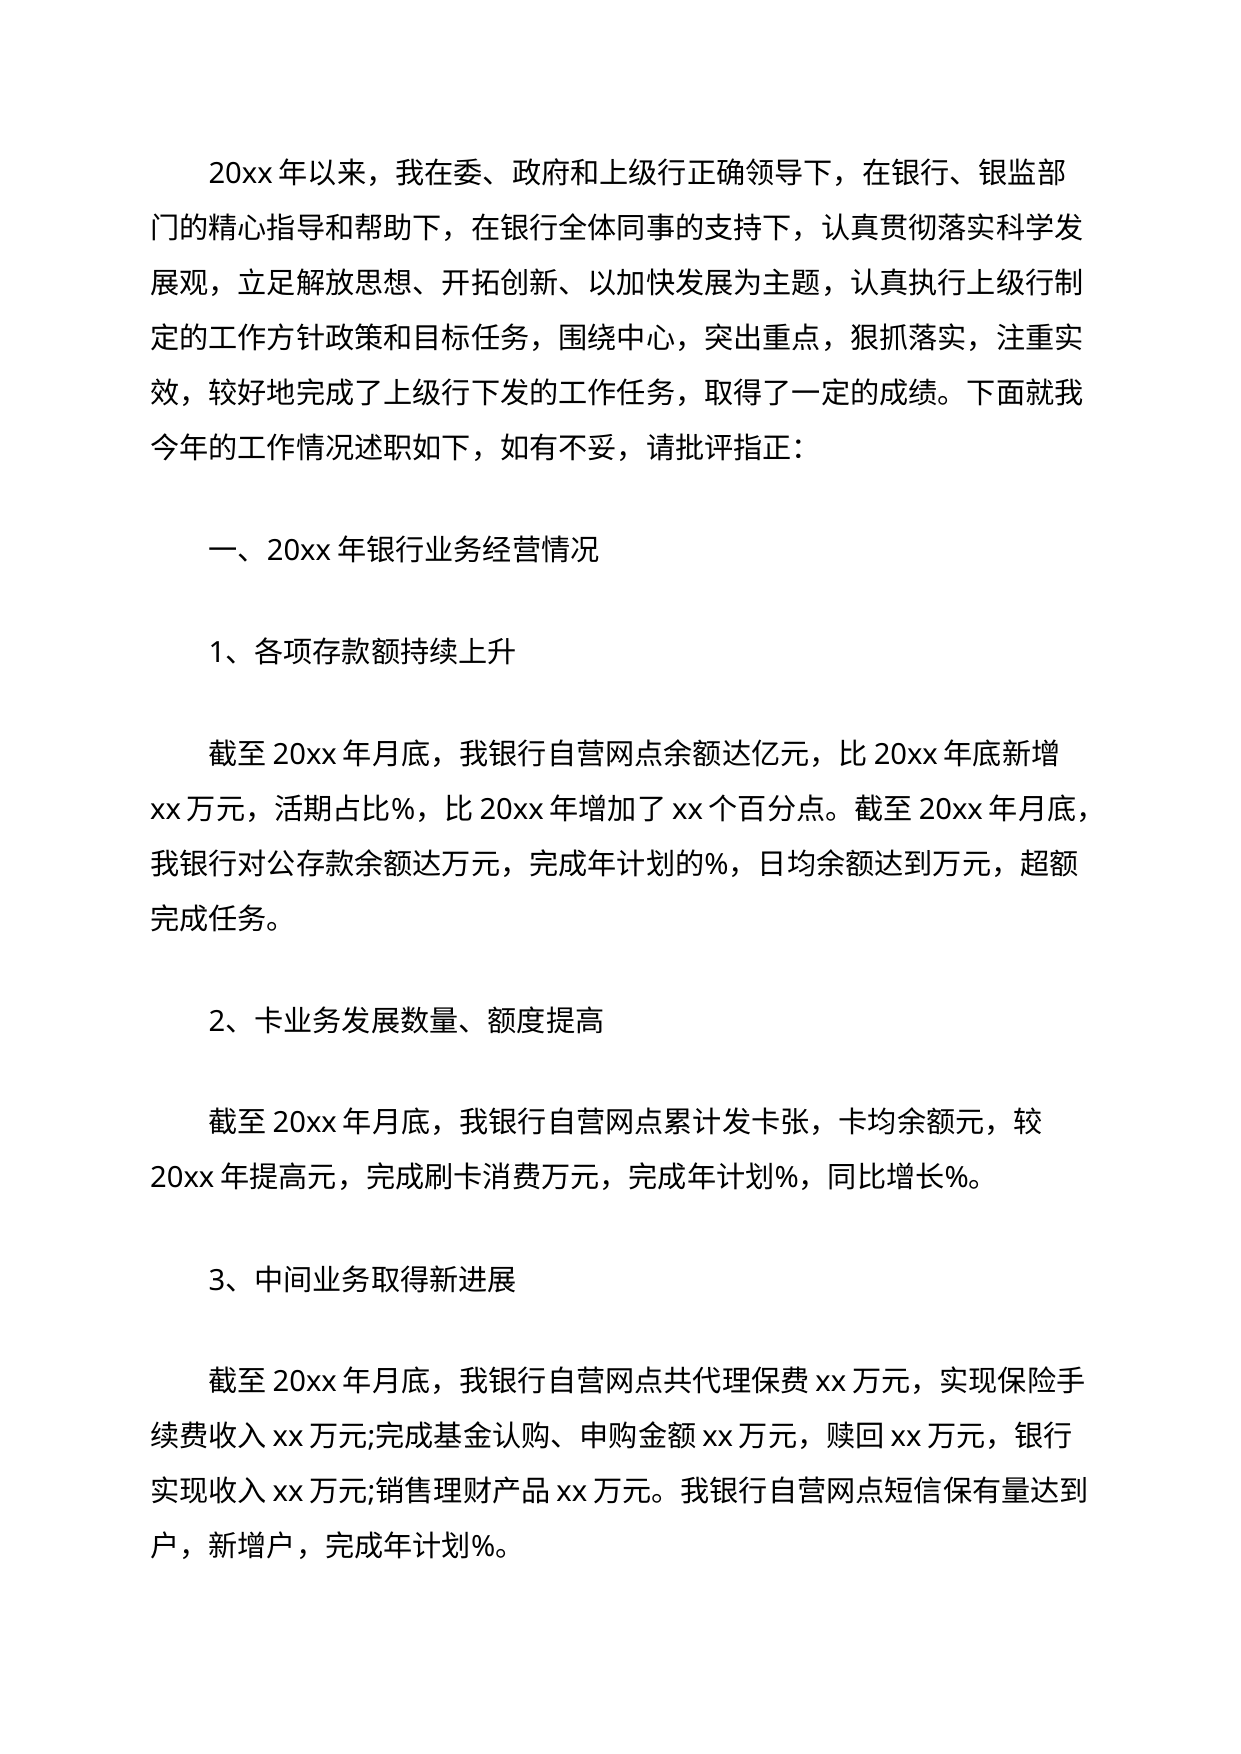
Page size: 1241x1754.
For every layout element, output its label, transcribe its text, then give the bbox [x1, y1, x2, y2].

text 3、中间业务取得新进展 [150, 1256, 1090, 1298]
text 截至20xx年月底，我银行自营网点共代理保费xx万元，实现保险手续费收入xx万元;完成基金认购、申购金额xx万元，赎回xx万元，银行实现收入xx万元;销售理财产品xx万元。我银行自营网点短信保有量达到户，新增户，完成年计划%。 [150, 1358, 1090, 1565]
text 一、20xx年银行业务经营情况 [150, 526, 1090, 569]
text 截至20xx年月底，我银行自营网点累计发卡张，卡均余额元，较20xx年提高元，完成刷卡消费万元，完成年计划%，同比增长%。 [150, 1099, 1090, 1196]
text 2、卡业务发展数量、额度提高 [150, 997, 1090, 1039]
text 20xx年以来，我在委、政府和上级行正确领导下，在银行、银监部门的精心指导和帮助下，在银行全体同事的支持下，认真贯彻落实科学发展观，立足解放思想、开拓创新、以加快发展为主题，认真执行上级行制定的工作方针政策和目标任务，围绕中心，突出重点，狠抓落实，注重实效，较好地完成了上级行下发的工作任务，取得了一定的成绩。下面就我今年的工作情况述职如下，如有不妥，请批评指正： [150, 150, 1090, 467]
text 截至20xx年月底，我银行自营网点余额达亿元，比20xx年底新增xx万元，活期占比%，比20xx年增加了xx个百分点。截至20xx年月底，我银行对公存款余额达万元，完成年计划的%，日均余额达到万元，超额完成任务。 [150, 730, 1090, 938]
text 1、各项存款额持续上升 [150, 628, 1090, 671]
